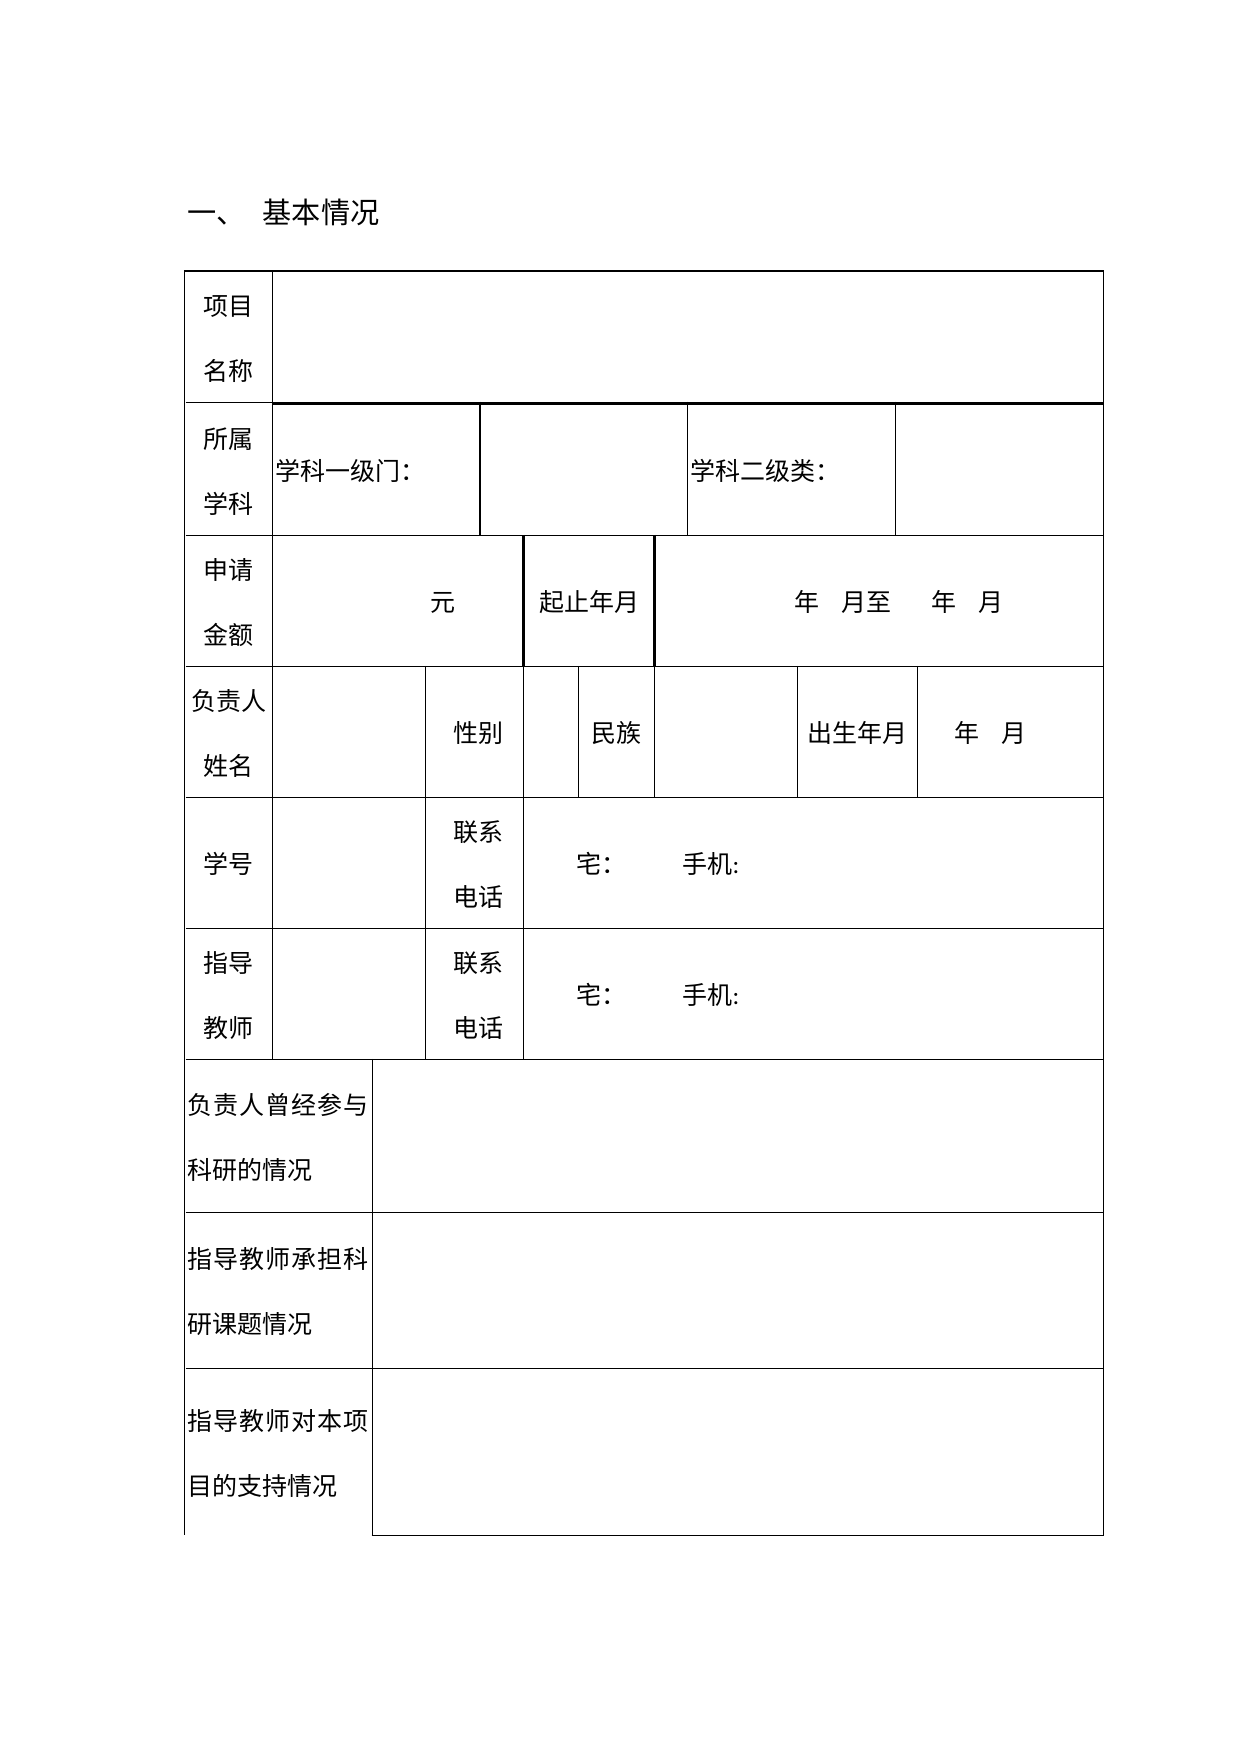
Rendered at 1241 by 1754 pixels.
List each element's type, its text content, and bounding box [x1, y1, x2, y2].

table_cell 年 月 [918, 667, 1103, 797]
table_cell 负责人曾经参与科研的情况 [185, 1060, 372, 1212]
table_cell [896, 405, 1103, 535]
table_cell 出生年月 [798, 667, 917, 797]
table_cell 年 月至 年 月 [656, 536, 1103, 666]
table_cell 学科二级类： [688, 405, 895, 535]
table_cell [373, 1213, 1103, 1368]
table_cell 申请 金额 [185, 536, 272, 666]
table_cell [655, 667, 797, 797]
table_cell [373, 1060, 1103, 1212]
table_cell 联系 电话 [426, 798, 523, 928]
table_cell 负责人 姓名 [185, 667, 272, 797]
table_cell 联系 电话 [426, 929, 523, 1059]
table_cell 元 [273, 536, 522, 666]
table_cell 所属 学科 [185, 403, 272, 535]
table_cell 学号 [185, 798, 272, 928]
table_header 项目 名称 [185, 272, 272, 402]
table_cell [373, 1369, 1103, 1535]
table_cell [273, 667, 425, 797]
table_cell [273, 798, 425, 928]
table_cell 宅： 手机: [524, 798, 1103, 928]
table_cell 民族 [579, 667, 654, 797]
list 基本情况 [187, 178, 994, 243]
table_cell [481, 405, 687, 535]
table_cell 指导教师对本项目的支持情况 [185, 1369, 372, 1535]
table_cell 指导 教师 [185, 929, 272, 1059]
table_cell [273, 929, 425, 1059]
table_cell 宅： 手机: [524, 929, 1103, 1059]
table_cell 性别 [426, 667, 523, 797]
table_header [273, 272, 1103, 402]
table_cell 起止年月 [525, 536, 653, 666]
table_cell 指导教师承担科研课题情况 [185, 1213, 372, 1368]
table_cell [524, 667, 578, 797]
table_cell 学科一级门： [273, 405, 479, 535]
